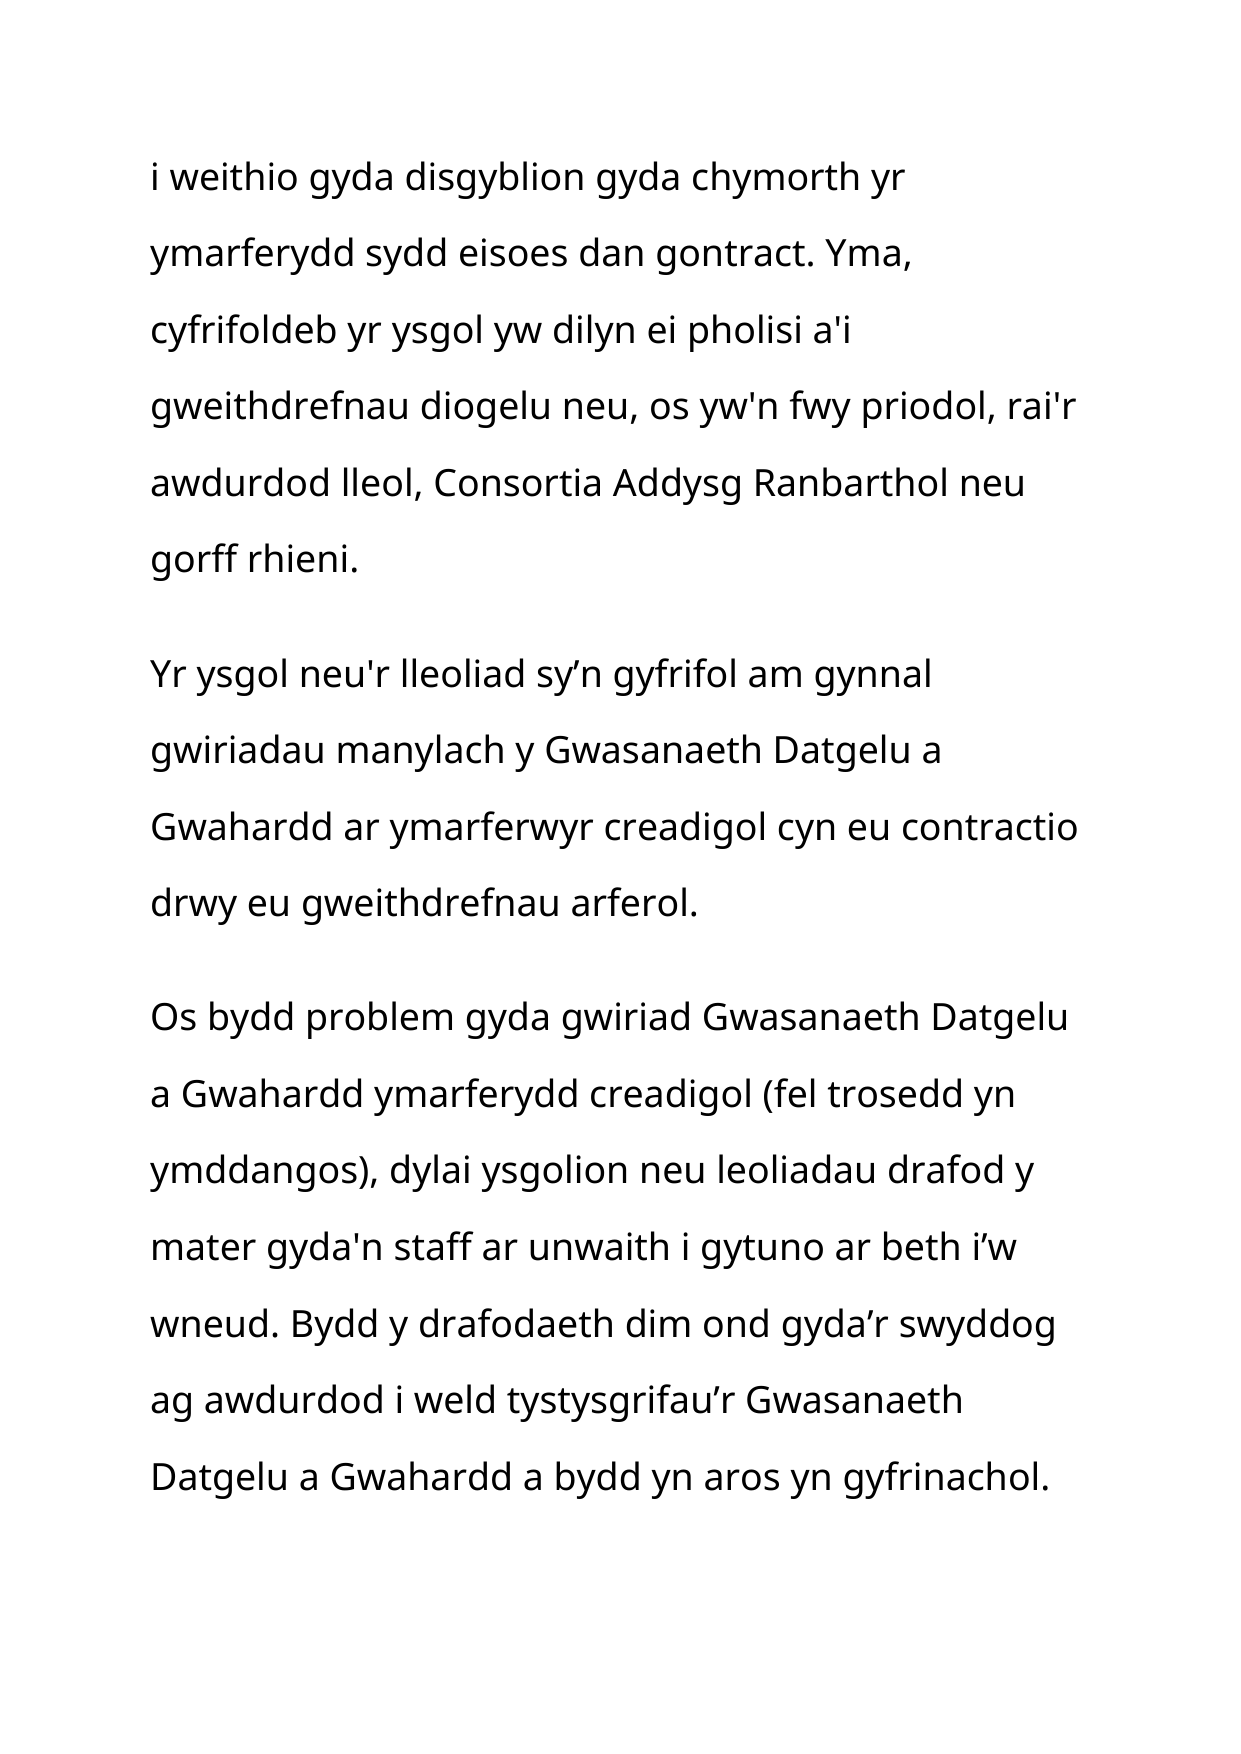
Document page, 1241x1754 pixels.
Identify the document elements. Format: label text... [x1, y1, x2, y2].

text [150, 991, 1090, 1501]
text Yr ysgol neu'r lleoliad sy’n gyfrifol am gynnal gwiriadau manylach y Gwasanaeth Datgelu a Gwahardd ar ymarferwyr creadigol cyn eu contractio drwy eu gweithdrefnau arferol. [150, 647, 1090, 928]
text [150, 150, 1090, 584]
